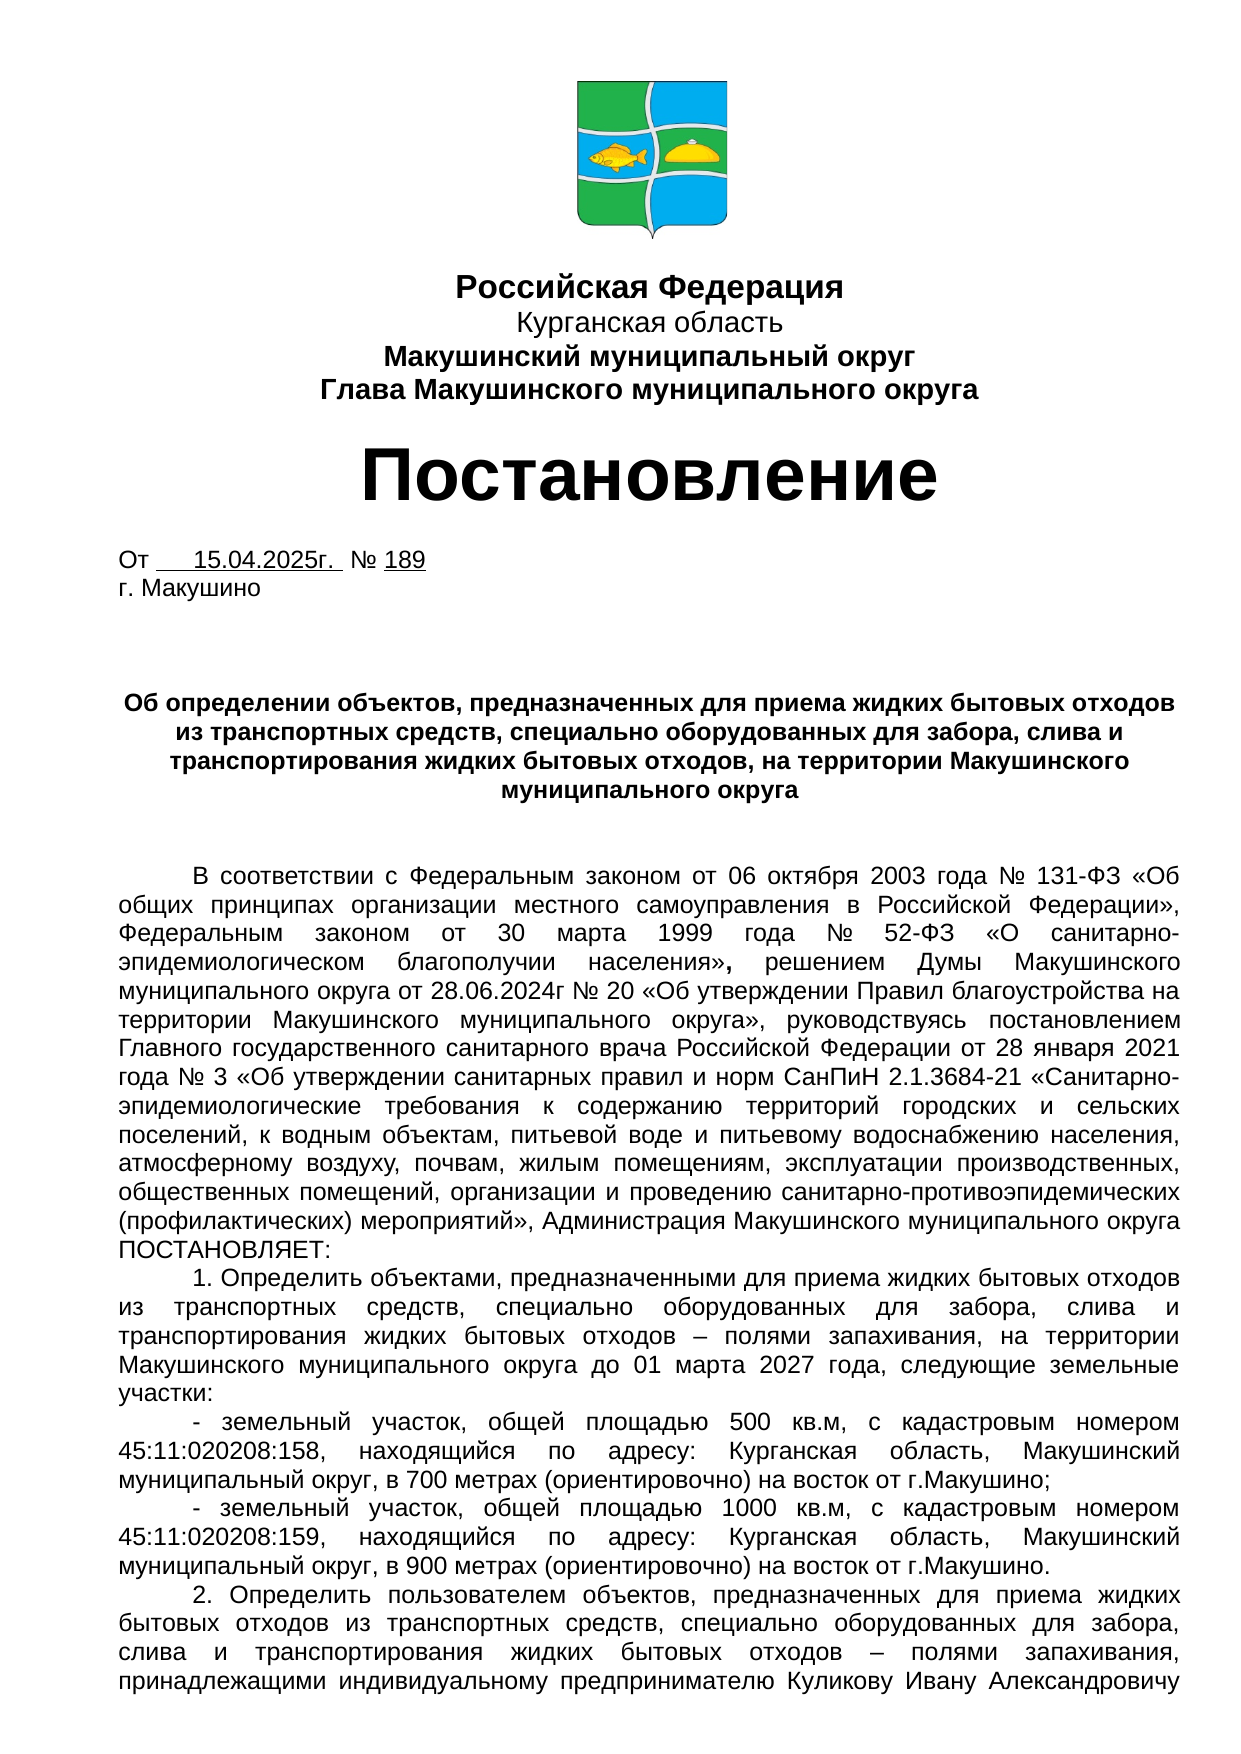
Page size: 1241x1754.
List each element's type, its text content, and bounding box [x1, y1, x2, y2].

text Глава Макушинского муниципального округа [118, 372, 1181, 406]
picture [577, 81, 728, 239]
subtitle Российская Федерация [118, 267, 1181, 305]
text Об определении объектов, предназначенных для приема жидких бытовых отходов из транспортных средств, специально оборудованных для забора, слива и транспортирования жидких бытовых отходов, на территории Макушинского муниципального округа [118, 688, 1181, 803]
text Курганская область [118, 305, 1181, 339]
text - земельный участок, общей площадью 500 кв.м, с кадастровым номером 45:11:020208:158, находящийся по адресу: Курганская область, Макушинский муниципальный округ, в 700 метрах (ориентировочно) на восток от г.Макушино; [118, 1407, 1181, 1493]
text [118, 1580, 1181, 1695]
text - земельный участок, общей площадью 1000 кв.м, с кадастровым номером 45:11:020208:159, находящийся по адресу: Курганская область, Макушинский муниципальный округ, в 900 метрах (ориентировочно) на восток от г.Макушино. [118, 1493, 1181, 1580]
text г. Макушино [118, 573, 1181, 602]
text В соответствии с Федеральным законом от 06 октября 2003 года № 131-ФЗ «Об общих принципах организации местного самоуправления в Российской Федерации», Федеральным законом от 30 марта 1999 года № 52-ФЗ «О санитарно-эпидемиологическом благополучии населения», решением Думы Макушинского муниципального округа от 28.06.2024г № 20 «Об утверждении Правил благоустройства на территории Макушинского муниципального округа», руководствуясь постановлением Главного государственного санитарного врача Российской Федерации от 28 января 2021 года № 3 «Об утверждении санитарных правил и норм СанПиН 2.1.3684-21 «Санитарно-эпидемиологические требования к содержанию территорий городских и сельских поселений, к водным объектам, питьевой воде и питьевому водоснабжению населения, атмосферному воздуху, почвам, жилым помещениям, эксплуатации производственных, общественных помещений, организации и проведению санитарно-противоэпидемических (профилактических) мероприятий», Администрация Макушинского муниципального округа ПОСТАНОВЛЯЕТ: [118, 861, 1181, 919]
text Постановление [118, 430, 1181, 516]
text От 15.04.2025г. № 189 [118, 545, 1181, 573]
text Макушинский муниципальный округ [118, 339, 1181, 372]
text В соответствии с Федеральным законом от 06 октября 2003 года № 131-ФЗ «Об общих принципах организации местного самоуправления в Российской Федерации», Федеральным законом от 30 марта 1999 года № 52-ФЗ «О санитарно-эпидемиологическом благополучии населения», решением Думы Макушинского муниципального округа от 28.06.2024г № 20 «Об утверждении Правил благоустройства на территории Макушинского муниципального округа», руководствуясь постановлением Главного государственного санитарного врача Российской Федерации от 28 января 2021 года № 3 «Об утверждении санитарных правил и норм СанПиН 2.1.3684-21 «Санитарно-эпидемиологические требования к содержанию территорий городских и сельских поселений, к водным объектам, питьевой воде и питьевому водоснабжению населения, атмосферному воздуху, почвам, жилым помещениям, эксплуатации производственных, общественных помещений, организации и проведению санитарно-противоэпидемических (профилактических) мероприятий», Администрация Макушинского муниципального округа ПОСТАНОВЛЯЕТ: [118, 947, 1181, 1263]
text 1. Определить объектами, предназначенными для приема жидких бытовых отходов из транспортных средств, специально оборудованных для забора, слива и транспортирования жидких бытовых отходов – полями запахивания, на территории Макушинского муниципального округа до 01 марта 2027 года, следующие земельные участки: [118, 1263, 1181, 1407]
